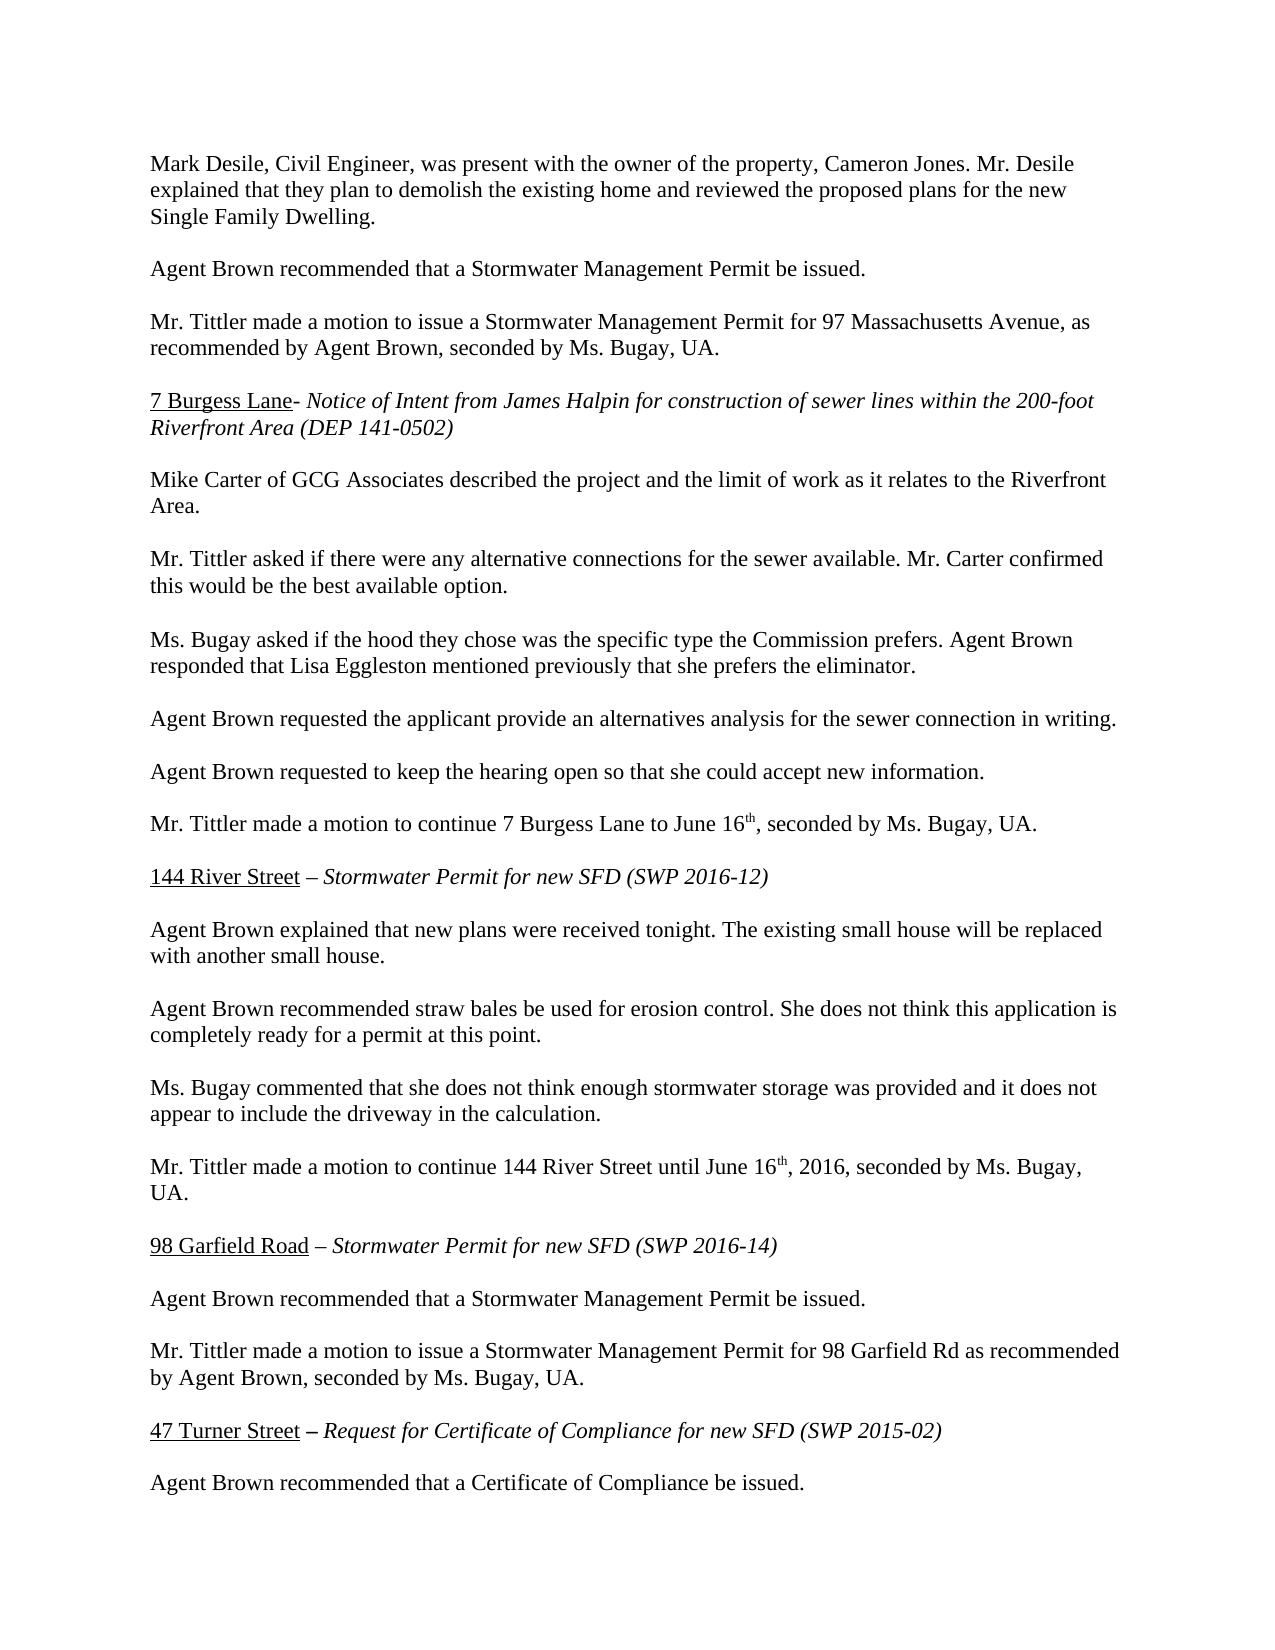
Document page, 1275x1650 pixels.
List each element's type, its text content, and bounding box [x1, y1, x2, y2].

text Mark Desile, Civil Engineer, was present with the owner of the property, Cameron Jones. Mr. Desile explained that they plan to demolish the existing home and reviewed the proposed plans for the new Single Family Dwelling. [150, 150, 1125, 229]
text Mr. Tittler made a motion to continue 7 Burgess Lane to June 16th, seconded by Ms. Bugay, UA. [150, 811, 1125, 837]
text Agent Brown recommended straw bales be used for erosion control. She does not think this application is completely ready for a permit at this point. [150, 995, 1125, 1048]
text Ms. Bugay asked if the hood they chose was the specific type the Commission prefers. Agent Brown responded that Lisa Eggleston mentioned previously that she prefers the eliminator. [150, 626, 1125, 679]
text Mike Carter of GCG Associates described the project and the limit of work as it relates to the Riverfront Area. [150, 466, 1125, 519]
text Agent Brown explained that new plans were received tonight. The existing small house will be replaced with another small house. [150, 916, 1125, 969]
text Mr. Tittler made a motion to continue 144 River Street until June 16th, 2016, seconded by Ms. Bugay, UA. [150, 1153, 1125, 1206]
text Mr. Tittler made a motion to issue a Stormwater Management Permit for 98 Garfield Rd as recommended by Agent Brown, seconded by Ms. Bugay, UA. [150, 1338, 1125, 1390]
text Mr. Tittler made a motion to issue a Stormwater Management Permit for 97 Massachusetts Avenue, as recommended by Agent Brown, seconded by Ms. Bugay, UA. [150, 308, 1125, 361]
text Agent Brown recommended that a Stormwater Management Permit be issued. [150, 1285, 1125, 1311]
text 98 Garfield Road – Stormwater Permit for new SFD (SWP 2016-14) [150, 1232, 1125, 1258]
text Ms. Bugay commented that she does not think enough stormwater storage was provided and it does not appear to include the driveway in the calculation. [150, 1074, 1125, 1127]
text Agent Brown requested to keep the hearing open so that she could accept new information. [150, 758, 1125, 784]
text 47 Turner Street – Request for Certificate of Compliance for new SFD (SWP 2015-02) [150, 1417, 1125, 1443]
text Agent Brown recommended that a Stormwater Management Permit be issued. [150, 255, 1125, 282]
text 144 River Street – Stormwater Permit for new SFD (SWP 2016-12) [150, 863, 1125, 889]
text Agent Brown requested the applicant provide an alternatives analysis for the sewer connection in writing. [150, 705, 1125, 731]
text Agent Brown recommended that a Certificate of Compliance be issued. [150, 1469, 1125, 1496]
text Mr. Tittler asked if there were any alternative connections for the sewer available. Mr. Carter confirmed this would be the best available option. [150, 545, 1125, 598]
text 7 Burgess Lane- Notice of Intent from James Halpin for construction of sewer lines within the 200-foot Riverfront Area (DEP 141-0502) [150, 387, 1125, 440]
